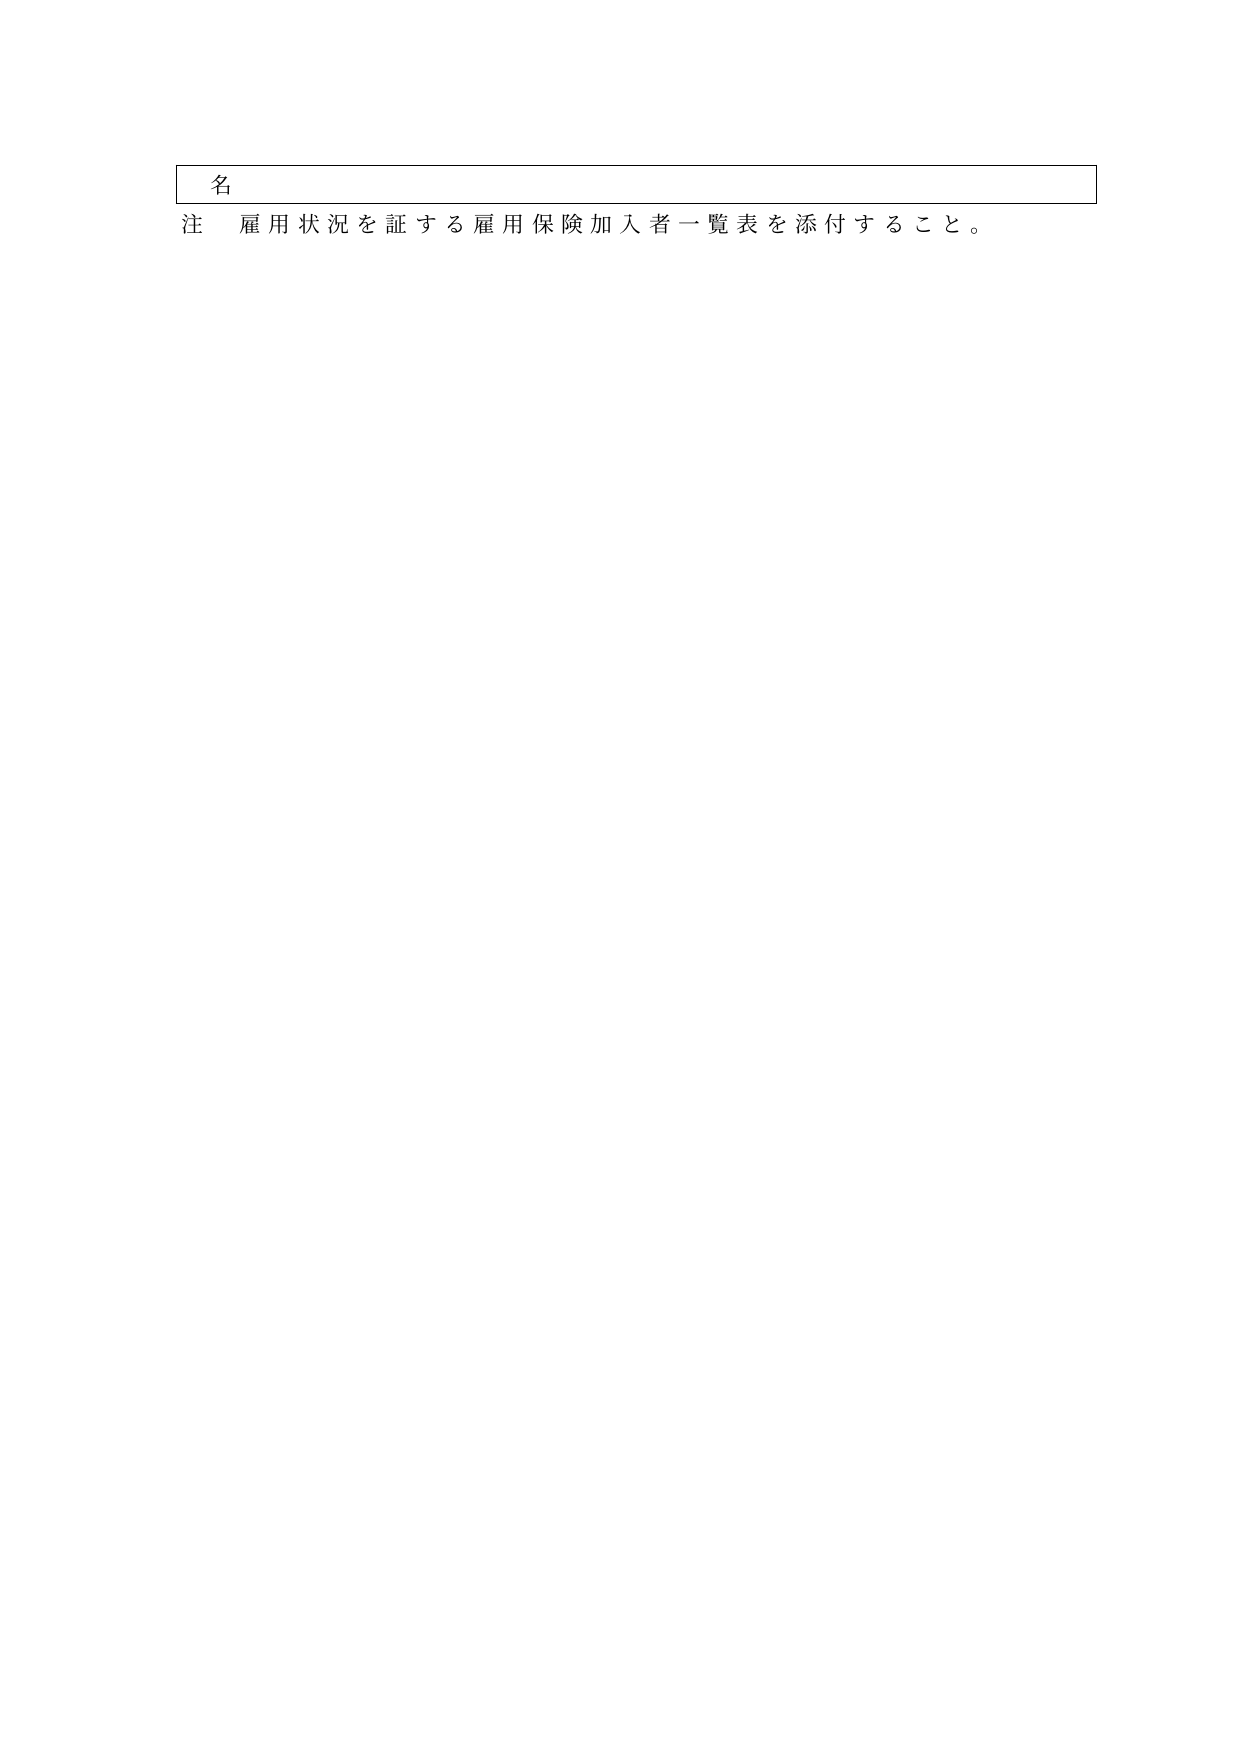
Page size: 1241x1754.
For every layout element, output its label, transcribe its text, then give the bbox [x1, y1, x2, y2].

text 注 雇用状況を証する雇用保険加入者一覧表を添付すること。 [152, 204, 1088, 242]
table_header 正社員 名 パート・アルバイト 名 [177, 166, 1096, 203]
